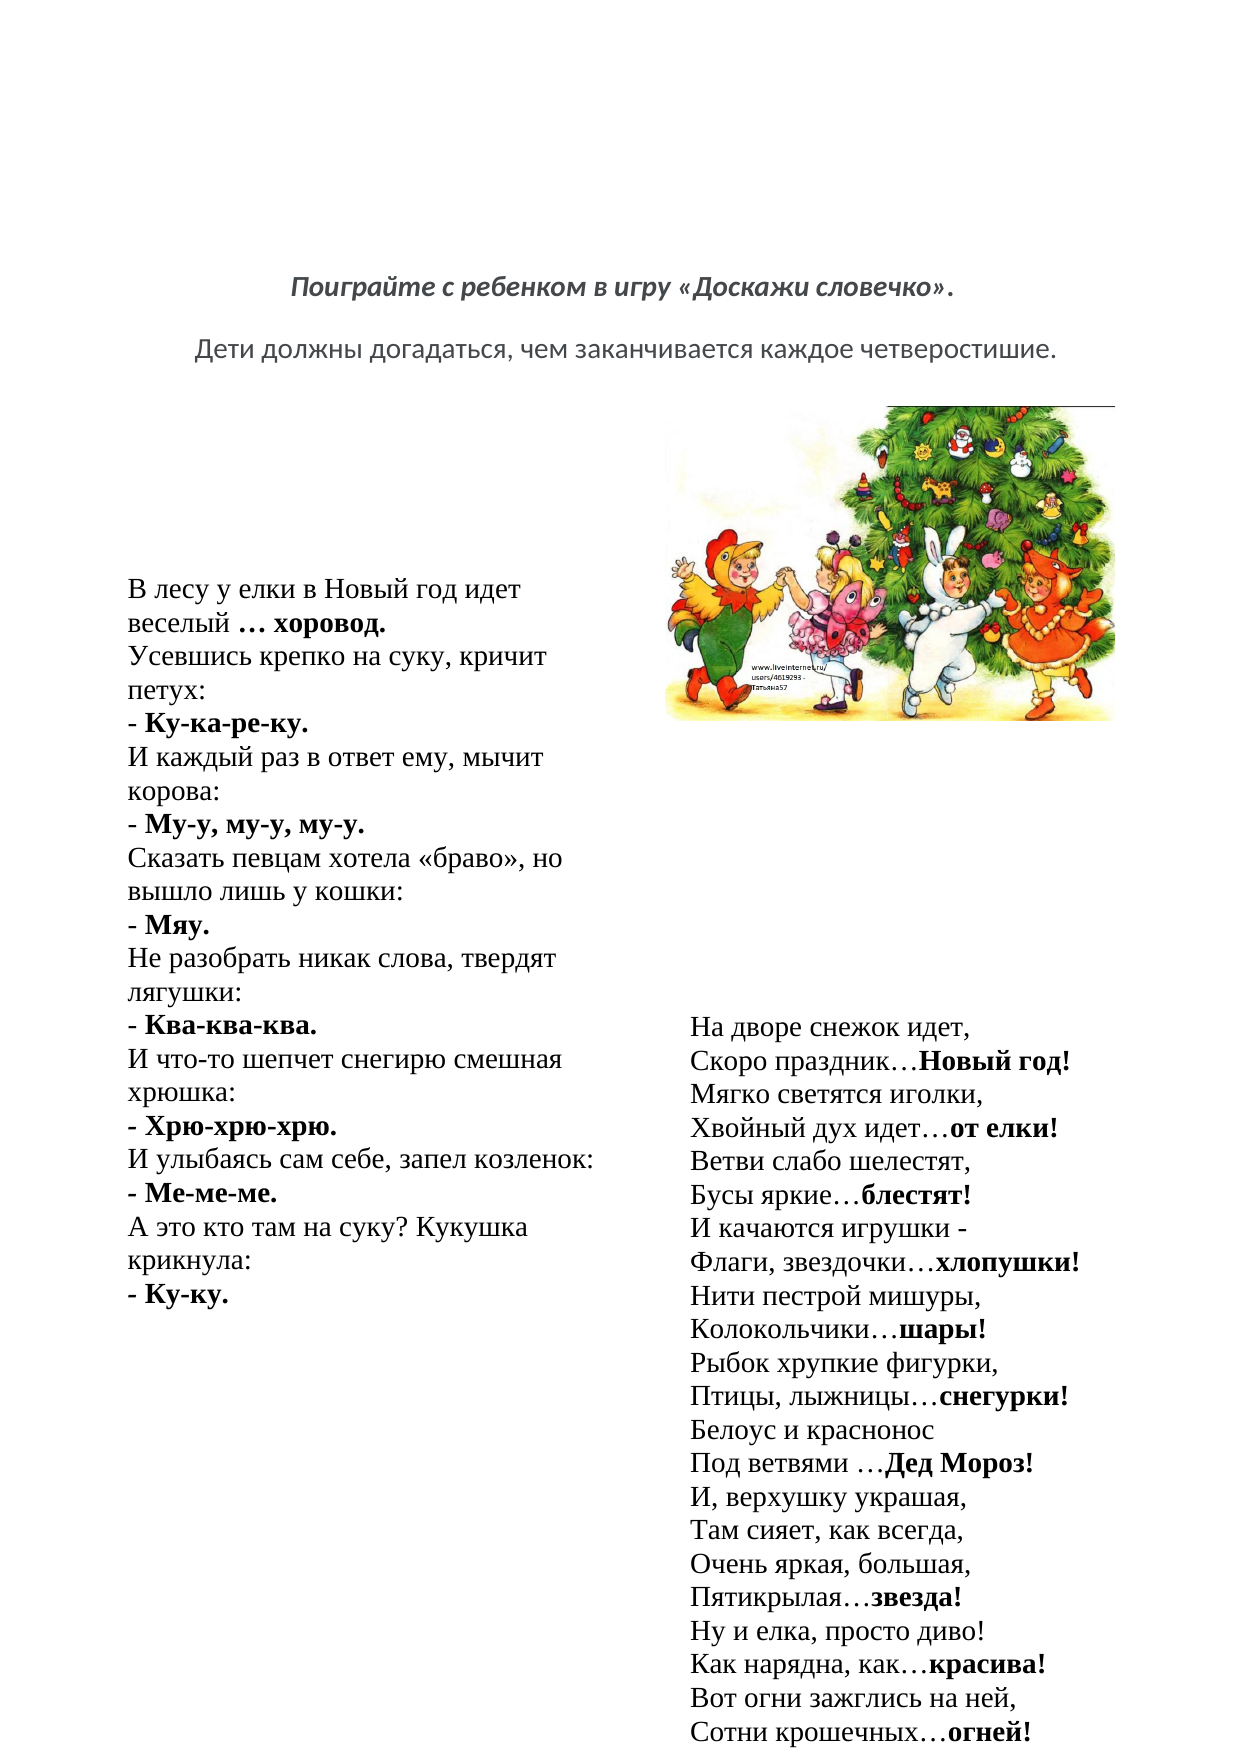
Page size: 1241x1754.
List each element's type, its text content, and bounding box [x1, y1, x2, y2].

picture [665, 406, 1116, 721]
text Поиграйте с ребенком в игру «Доскажи словечко». [94, 268, 1152, 304]
text Дети должны догадаться, чем заканчивается каждое четверостишие. [94, 330, 1152, 366]
